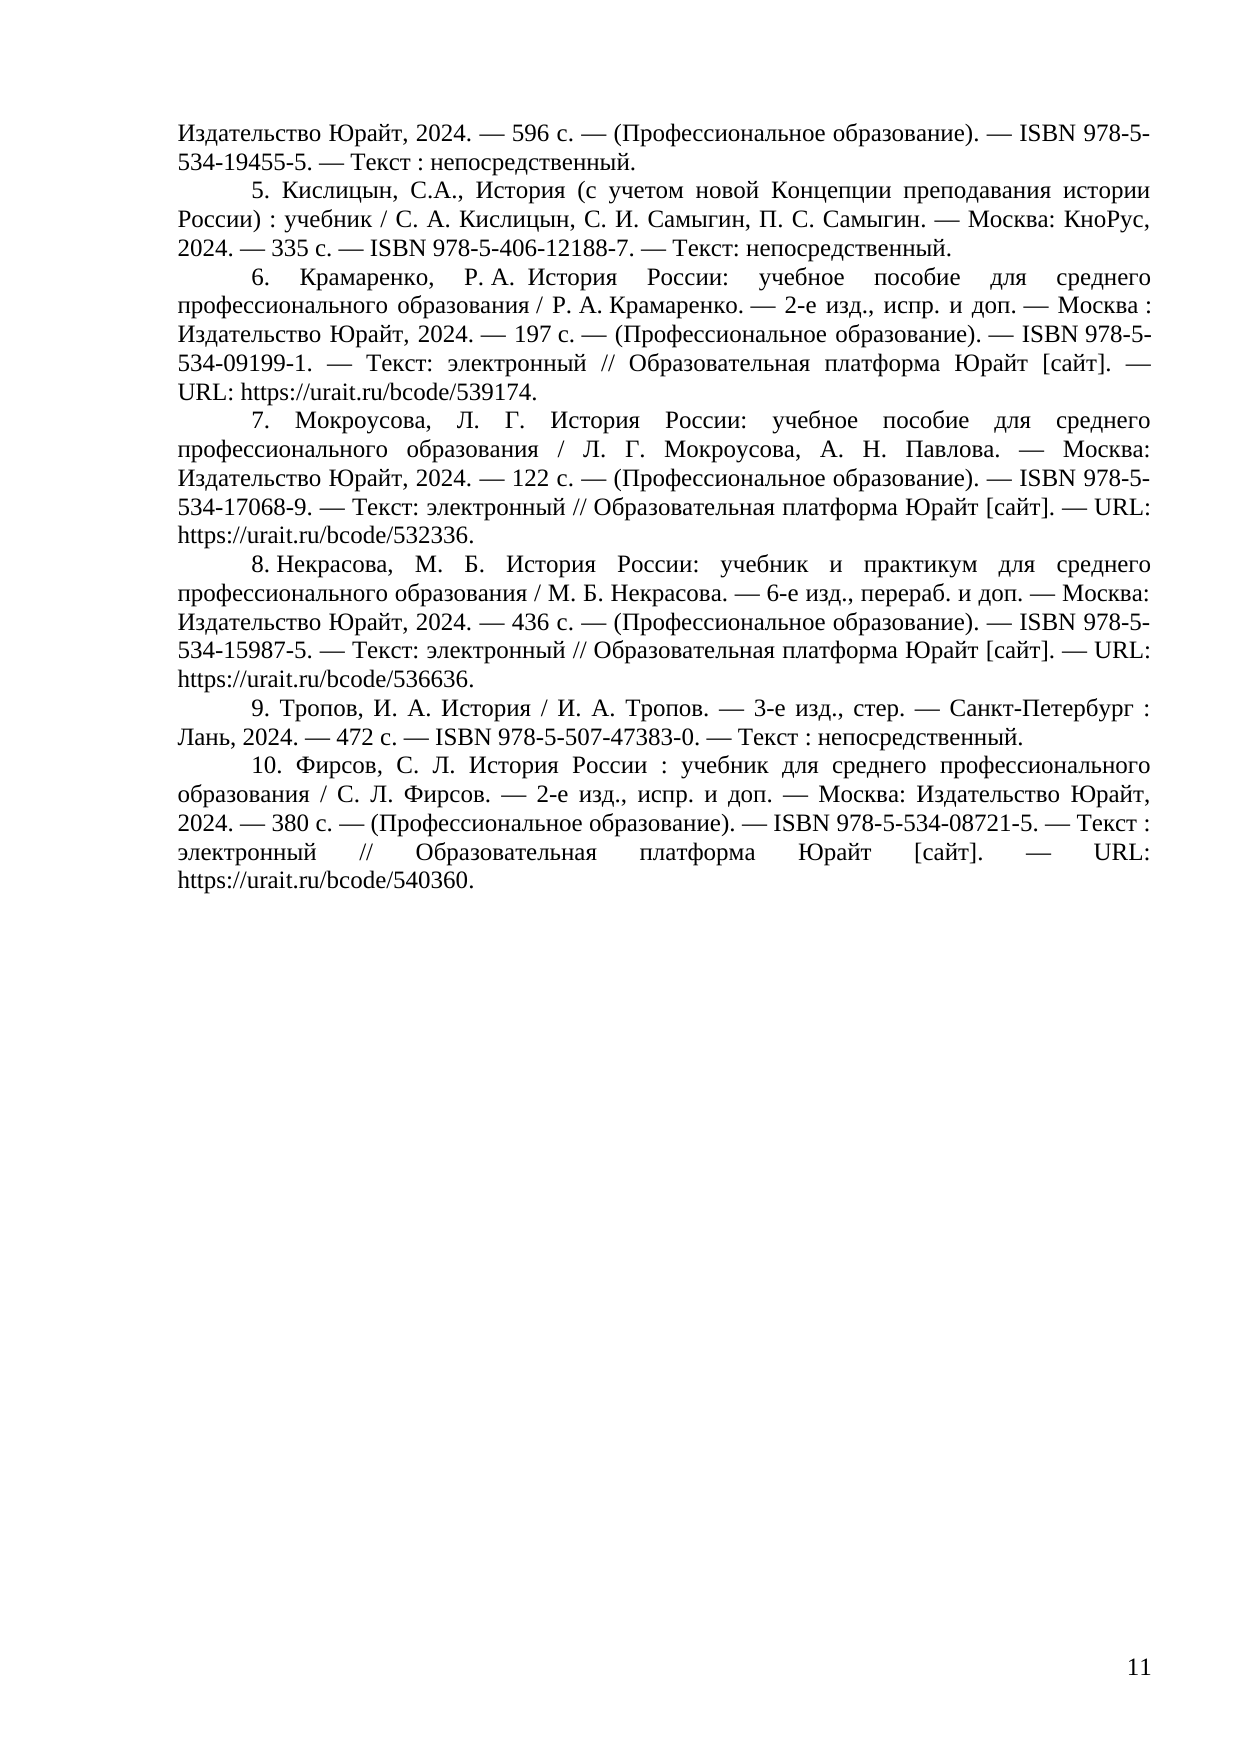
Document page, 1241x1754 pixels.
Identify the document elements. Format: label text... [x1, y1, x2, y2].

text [177, 118, 1152, 176]
text 6. Крамаренко, Р. А. История России: учебное пособие для среднего профессионального образования / Р. А. Крамаренко. — 2-е изд., испр. и доп. — Москва : Издательство Юрайт, 2024. — 197 с. — (Профессиональное образование). — ISBN 978-5-534-09199-1. — Текст: электронный // Образовательная платформа Юрайт [сайт]. — URL: https://urait.ru/bcode/539174. [177, 262, 1152, 406]
text 10. Фирсов, С. Л. История России : учебник для среднего профессионального образования / С. Л. Фирсов. — 2-е изд., испр. и доп. — Москва: Издательство Юрайт, 2024. — 380 с. — (Профессиональное образование). — ISBN 978-5-534-08721-5. — Текст : электронный // Образовательная платформа Юрайт [сайт]. — URL: https://urait.ru/bcode/540360. [177, 751, 1152, 894]
text 9. Тропов, И. А. История / И. А. Тропов. — 3-е изд., стер. — Санкт-Петербург : Лань, 2024. — 472 с. — ISBN 978-5-507-47383-0. — Текст : непосредственный. [177, 693, 1152, 751]
text 5. Кислицын, С.А., История (с учетом новой Концепции преподавания истории России) : учебник / С. А. Кислицын, С. И. Самыгин, П. С. Самыгин. — Москва: КноРус, 2024. — 335 с. — ISBN 978-5-406-12188-7. — Текст: непосредственный. [177, 176, 1152, 262]
text 8. Некрасова, М. Б. История России: учебник и практикум для среднего профессионального образования / М. Б. Некрасова. — 6-е изд., перераб. и доп. — Москва: Издательство Юрайт, 2024. — 436 с. — (Профессиональное образование). — ISBN 978-5-534-15987-5. — Текст: электронный // Образовательная платформа Юрайт [сайт]. — URL: https://urait.ru/bcode/536636. [177, 549, 1152, 693]
text 7. Мокроусова, Л. Г. История России: учебное пособие для среднего профессионального образования / Л. Г. Мокроусова, А. Н. Павлова. — Москва: Издательство Юрайт, 2024. — 122 с. — (Профессиональное образование). — ISBN 978-5-534-17068-9. — Текст: электронный // Образовательная платформа Юрайт [сайт]. — URL: https://urait.ru/bcode/532336. [177, 406, 1152, 549]
